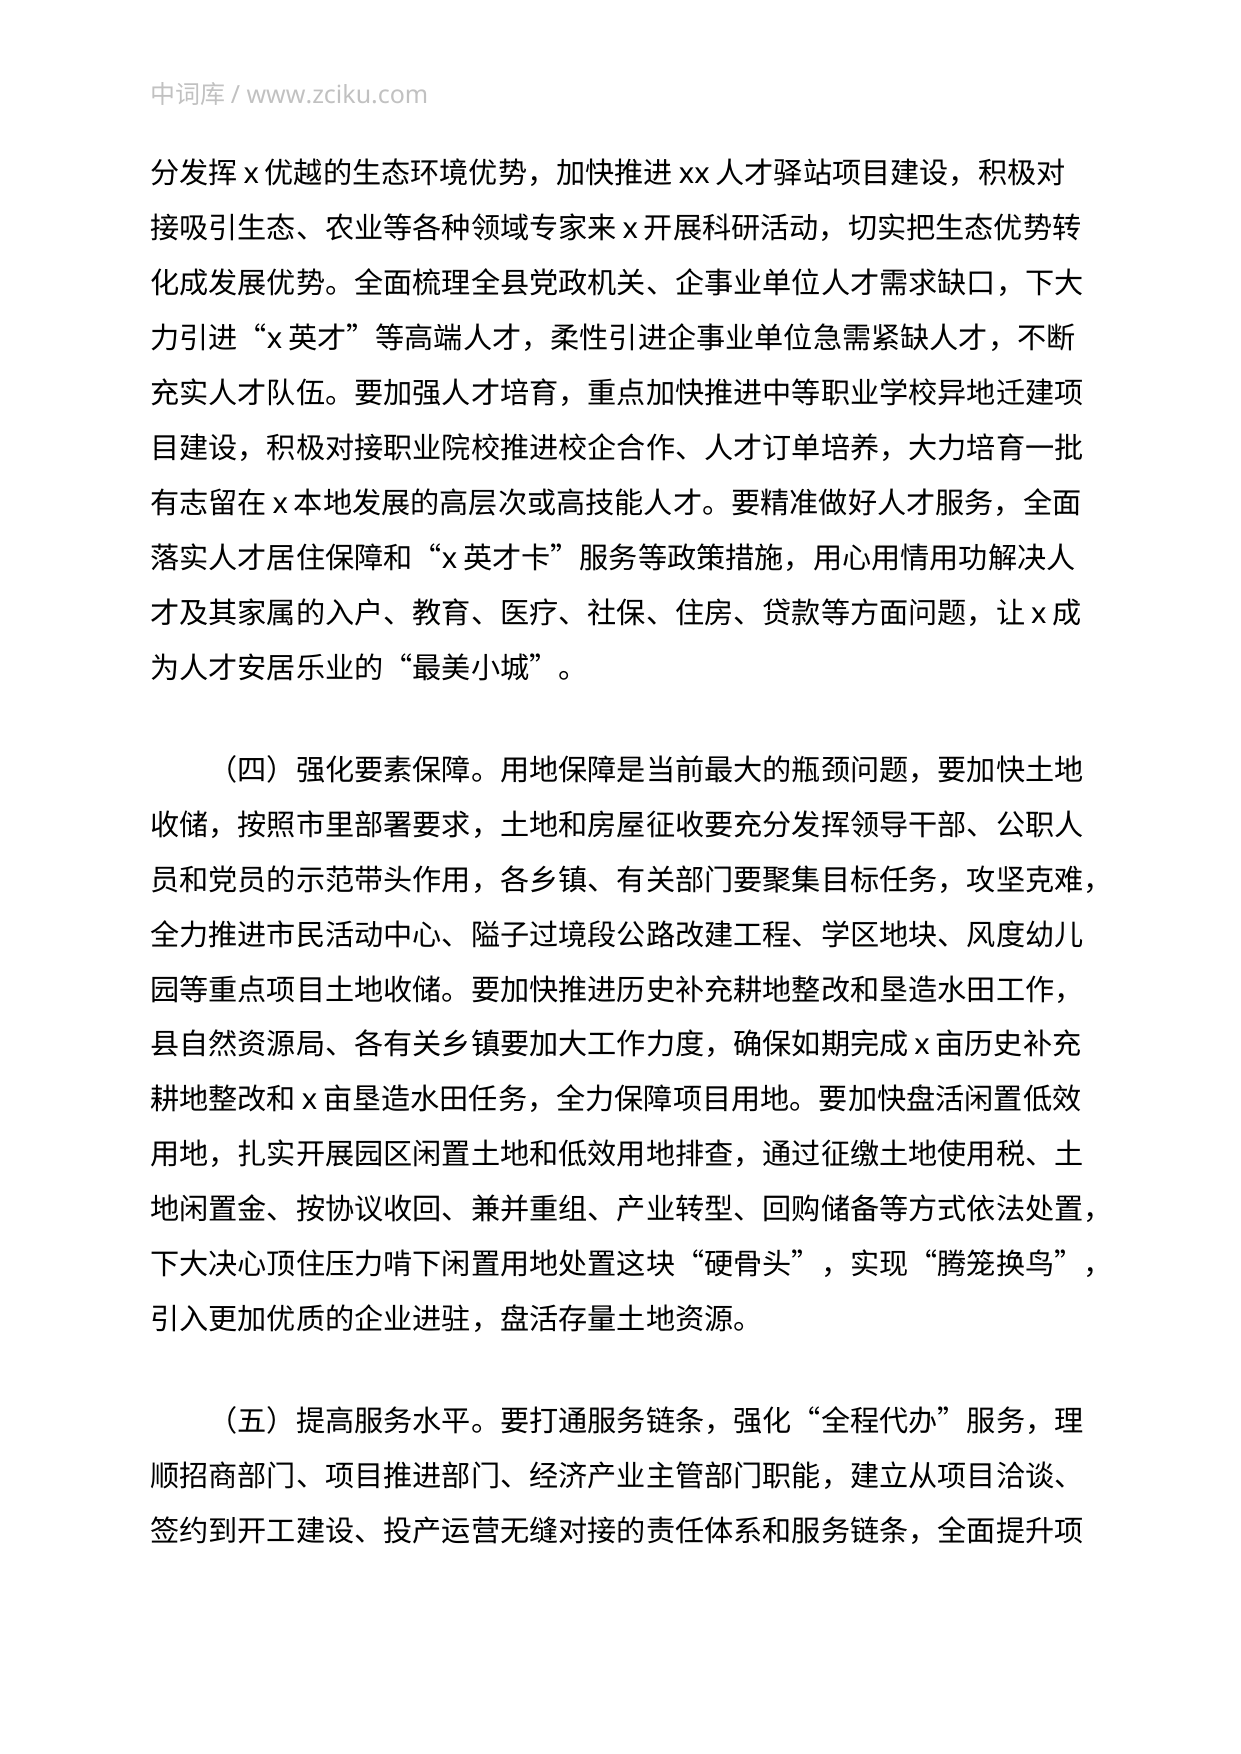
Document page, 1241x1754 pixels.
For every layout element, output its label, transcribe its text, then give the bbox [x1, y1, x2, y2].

text （四）强化要素保障。用地保障是当前最大的瓶颈问题，要加快土地收储，按照市里部署要求，土地和房屋征收要充分发挥领导干部、公职人员和党员的示范带头作用，各乡镇、有关部门要聚集目标任务，攻坚克难，全力推进市民活动中心、隘子过境段公路改建工程、学区地块、风度幼儿园等重点项目土地收储。要加快推进历史补充耕地整改和垦造水田工作，县自然资源局、各有关乡镇要加大工作力度，确保如期完成x亩历史补充耕地整改和x亩垦造水田任务，全力保障项目用地。要加快盘活闲置低效用地，扎实开展园区闲置土地和低效用地排查，通过征缴土地使用税、土地闲置金、按协议收回、兼并重组、产业转型、回购储备等方式依法处置，下大决心顶住压力啃下闲置用地处置这块“硬骨头”，实现“腾笼换鸟”，引入更加优质的企业进驻，盘活存量土地资源。 [150, 746, 1090, 1338]
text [150, 150, 1090, 687]
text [150, 1397, 1090, 1549]
